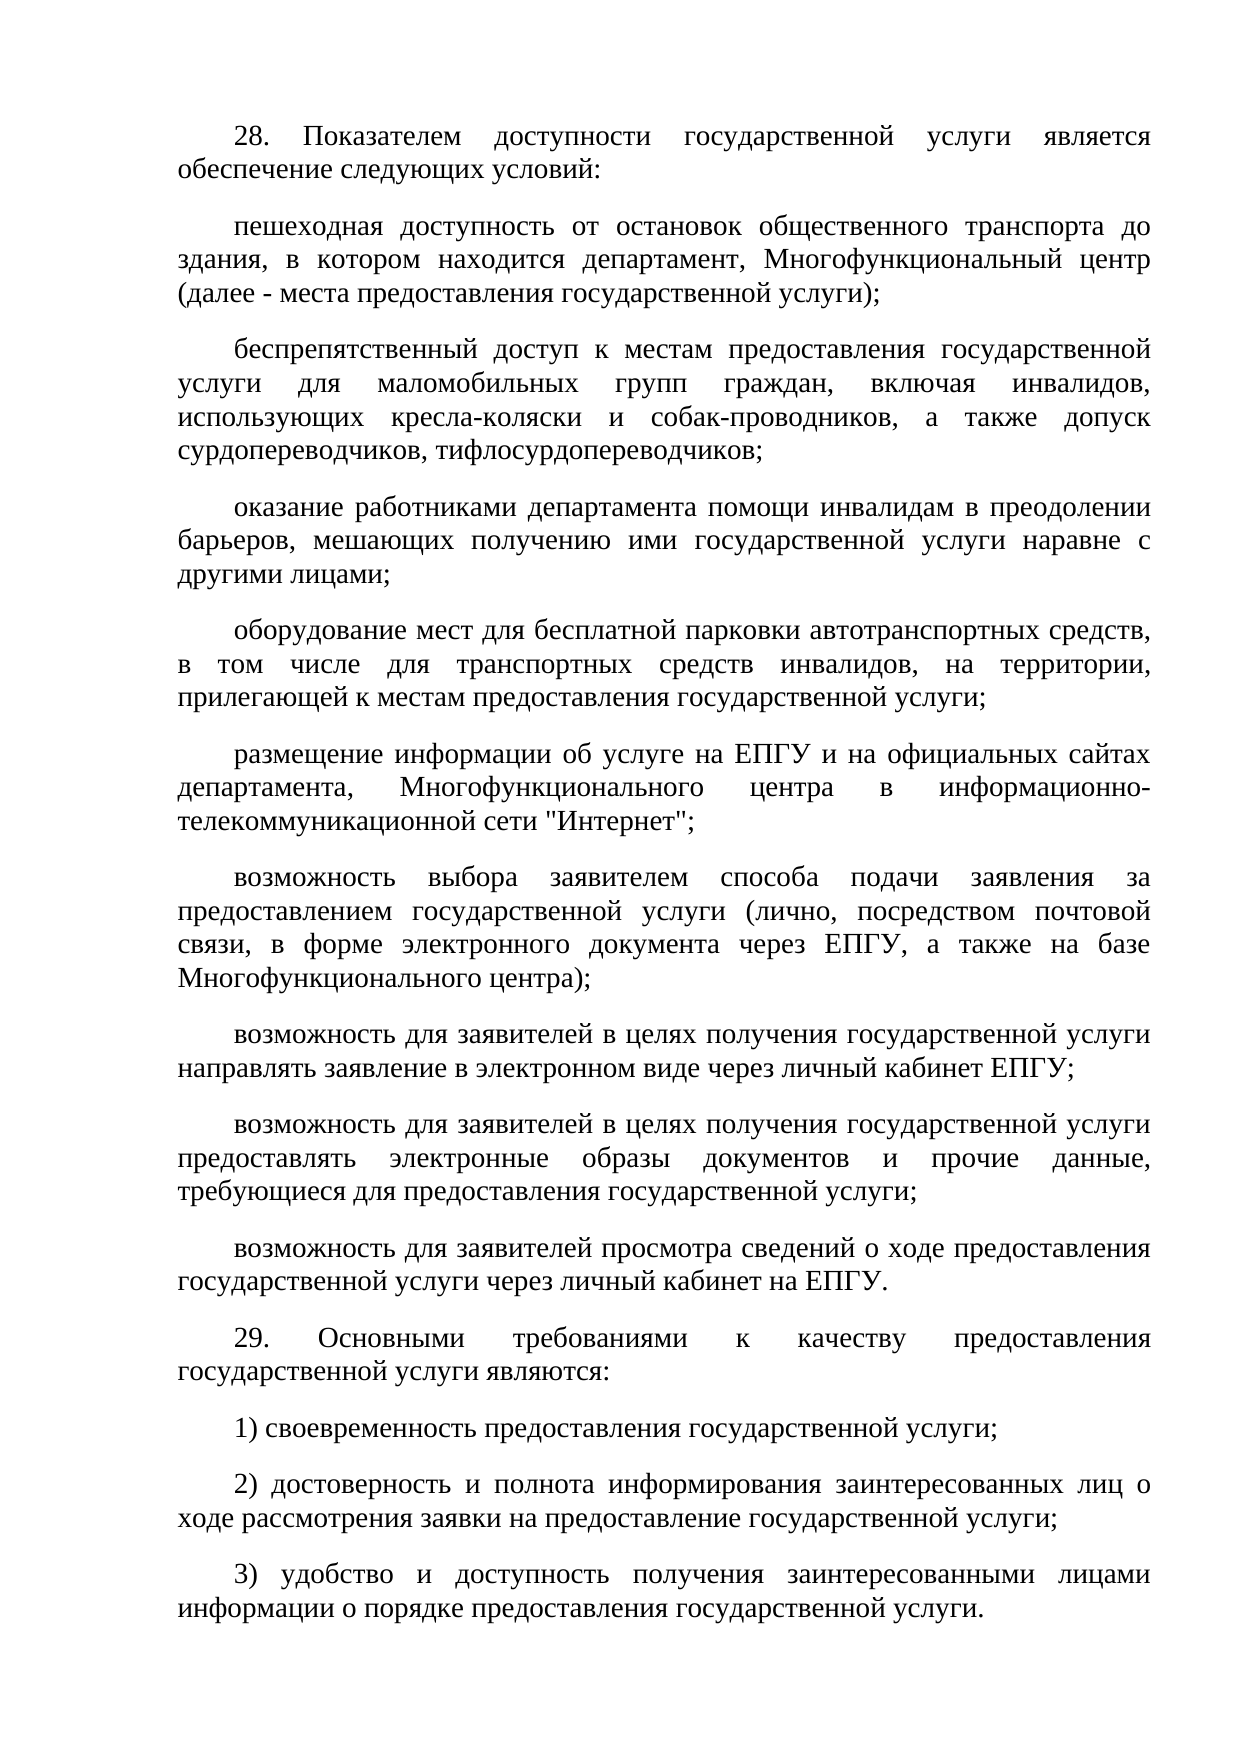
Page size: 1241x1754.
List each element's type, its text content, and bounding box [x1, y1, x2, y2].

text беспрепятственный доступ к местам предоставления государственной услуги для маломобильных групп граждан, включая инвалидов, использующих кресла-коляски и собак-проводников, а также допуск сурдопереводчиков, тифлосурдопереводчиков; [177, 332, 1152, 466]
text 3) удобство и доступность получения заинтересованными лицами информации о порядке предоставления государственной услуги. [177, 1556, 1152, 1623]
text 2) достоверность и полнота информирования заинтересованных лиц о ходе рассмотрения заявки на предоставление государственной услуги; [177, 1466, 1152, 1533]
text возможность выбора заявителем способа подачи заявления за предоставлением государственной услуги (лично, посредством почтовой связи, в форме электронного документа через ЕПГУ, а также на базе Многофункционального центра); [177, 859, 1152, 993]
text возможность для заявителей в целях получения государственной услуги направлять заявление в электронном виде через личный кабинет ЕПГУ; [177, 1016, 1152, 1083]
text оборудование мест для бесплатной парковки автотранспортных средств, в том числе для транспортных средств инвалидов, на территории, прилегающей к местам предоставления государственной услуги; [177, 612, 1152, 713]
text пешеходная доступность от остановок общественного транспорта до здания, в котором находится департамент, Многофункциональный центр (далее - места предоставления государственной услуги); [177, 208, 1152, 309]
text возможность для заявителей просмотра сведений о ходе предоставления государственной услуги через личный кабинет на ЕПГУ. [177, 1230, 1152, 1297]
text оказание работниками департамента помощи инвалидам в преодолении барьеров, мешающих получению ими государственной услуги наравне с другими лицами; [177, 489, 1152, 589]
text 1) своевременность предоставления государственной услуги; [177, 1410, 1152, 1443]
text 29. Основными требованиями к качеству предоставления государственной услуги являются: [177, 1320, 1152, 1387]
text возможность для заявителей в целях получения государственной услуги предоставлять электронные образы документов и прочие данные, требующиеся для предоставления государственной услуги; [177, 1106, 1152, 1207]
text 28. Показателем доступности государственной услуги является обеспечение следующих условий: [177, 118, 1152, 185]
text размещение информации об услуге на ЕПГУ и на официальных сайтах департамента, Многофункционального центра в информационно-телекоммуникационной сети "Интернет"; [177, 736, 1152, 836]
